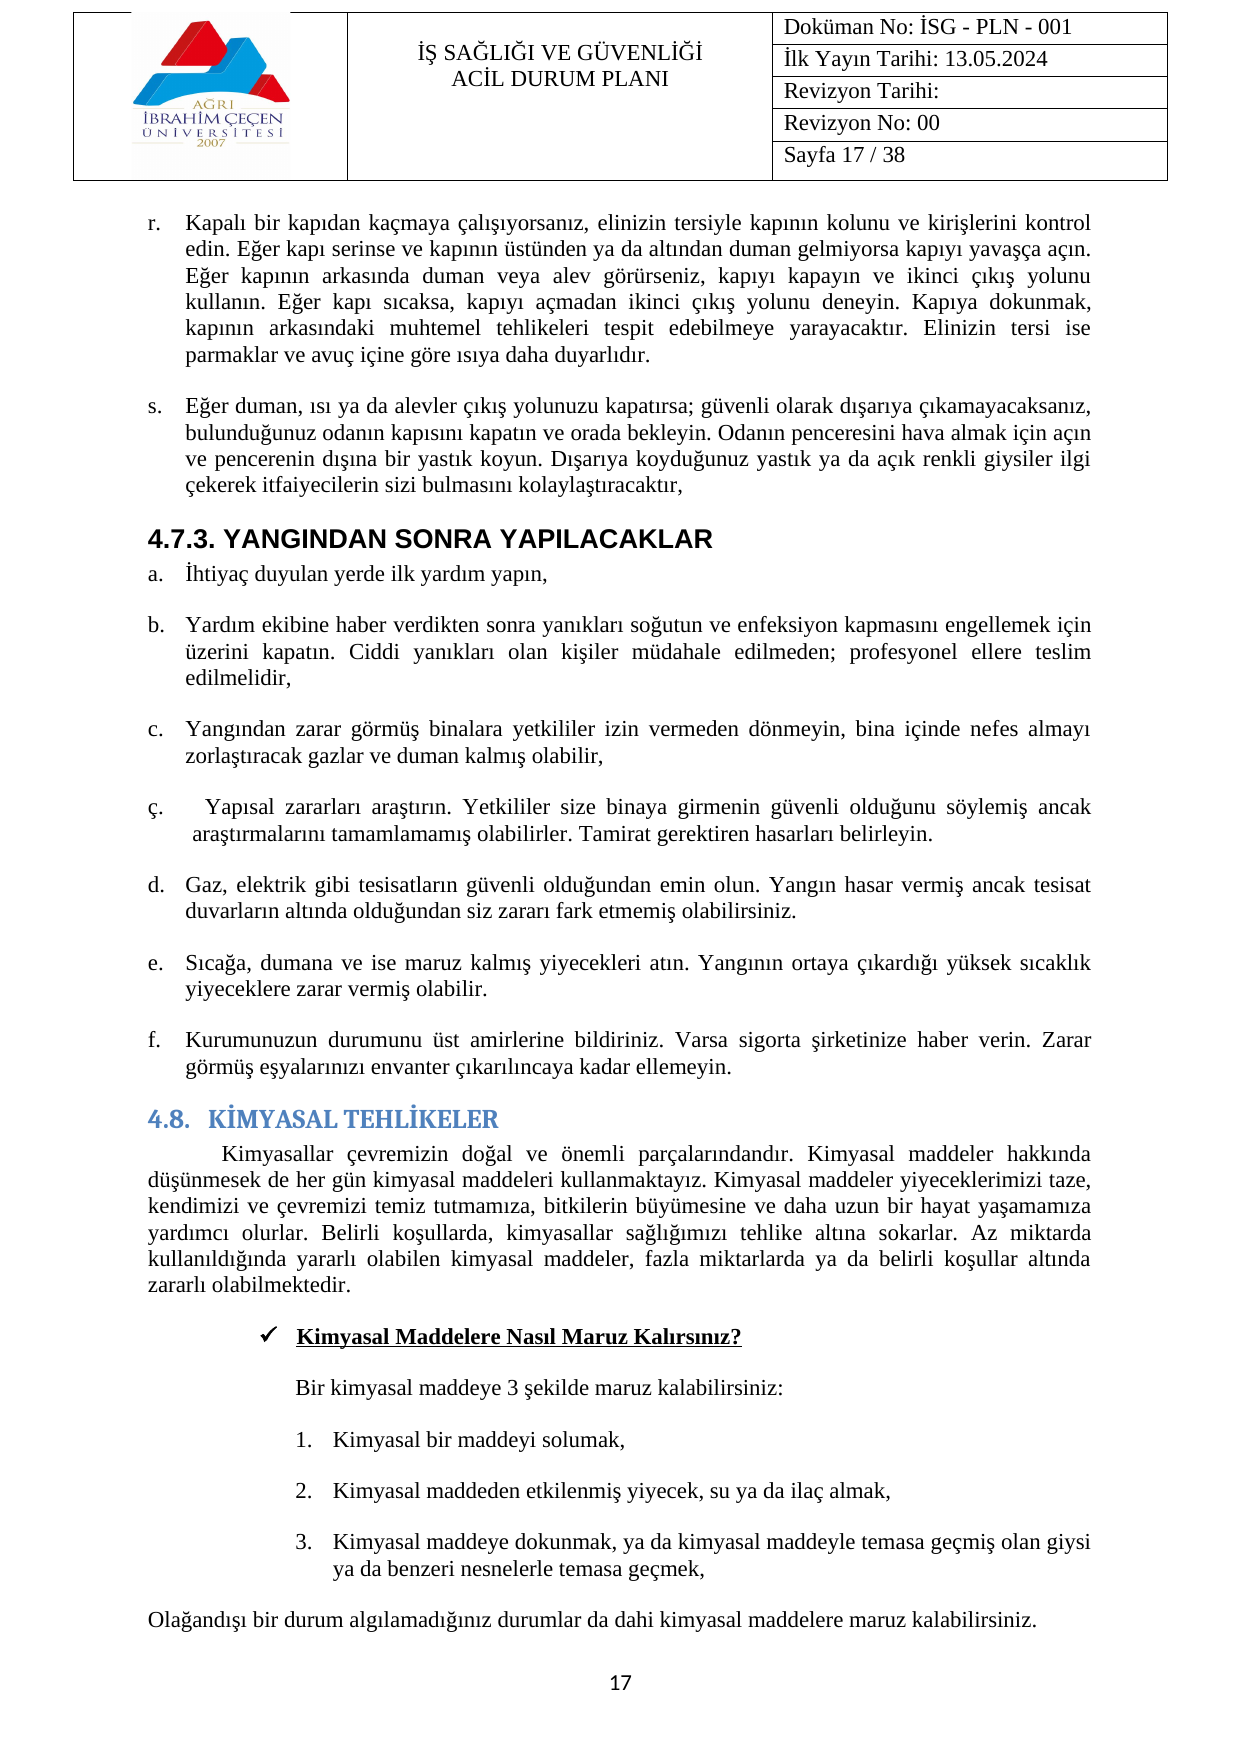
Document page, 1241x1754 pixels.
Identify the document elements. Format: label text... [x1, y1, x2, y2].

text Olağandışı bir durum algılamadığınız durumlar da dahi kimyasal maddelere maruz kalabilirsiniz. [148, 1606, 1093, 1632]
text Kimyasallar çevremizin doğal ve önemli parçalarındandır. Kimyasal maddeler hakkında düşünmesek de her gün kimyasal maddeleri kullanmaktayız. Kimyasal maddeler yiyeceklerimizi taze, kendimizi ve çevremizi temiz tutmamıza, bitkilerin büyümesine ve daha uzun bir hayat yaşamamıza yardımcı olurlar. Belirli koşullarda, kimyasallar sağlığımızı tehlike altına sokarlar. Az miktarda kullanıldığında yararlı olabilen kimyasal maddeler, fazla miktarlarda ya da belirli koşullar altında zararlı olabilmektedir. [148, 1140, 1093, 1298]
picture [131, 12, 291, 180]
list Kurumunuzun durumunu üst amirlerine bildiriniz. Varsa sigorta şirketinize haber verin. Zarar görmüş eşyalarınızı envanter çıkarılıncaya kadar ellemeyin. [148, 1026, 1093, 1079]
list İhtiyaç duyulan yerde ilk yardım yapın, [148, 560, 1093, 586]
list Kimyasal Maddelere Nasıl Maruz Kalırsınız? [259, 1323, 1093, 1349]
subtitle 4.7.3. YANGINDAN SONRA YAPILACAKLAR [148, 523, 1093, 554]
list Kimyasal maddeden etkilenmiş yiyecek, su ya da ilaç almak, [295, 1477, 1093, 1503]
list Kimyasal bir maddeyi solumak, [295, 1426, 1093, 1452]
list Gaz, elektrik gibi tesisatların güvenli olduğundan emin olun. Yangın hasar vermiş ancak tesisat duvarların altında olduğundan siz zararı fark etmemiş olabilirsiniz. [148, 871, 1093, 924]
text ç. Yapısal zararları araştırın. Yetkililer size binaya girmenin güvenli olduğunu söylemiş ancak araştırmalarını tamamlamamış olabilirler. Tamirat gerektiren hasarları belirleyin. [148, 793, 1093, 846]
list Eğer duman, ısı ya da alevler çıkış yolunuzu kapatırsa; güvenli olarak dışarıya çıkamayacaksanız, bulunduğunuz odanın kapısını kapatın ve orada bekleyin. Odanın penceresini hava almak için açın ve pencerenin dışına bir yastık koyun. Dışarıya koyduğunuz yastık ya da açık renkli giysiler ilgi çekerek itfaiyecilerin sizi bulmasını kolaylaştıracaktır, [148, 392, 1093, 498]
text Bir kimyasal maddeye 3 şekilde maruz kalabilirsiniz: [221, 1374, 1093, 1401]
list Kimyasal maddeye dokunmak, ya da kimyasal maddeyle temasa geçmiş olan giysi ya da benzeri nesnelerle temasa geçmek, [295, 1528, 1093, 1581]
subtitle 4.8. KİMYASAL TEHLİKELER [148, 1104, 1093, 1135]
list Sıcağa, dumana ve ise maruz kalmış yiyecekleri atın. Yangının ortaya çıkardığı yüksek sıcaklık yiyeceklere zarar vermiş olabilir. [148, 949, 1093, 1001]
list Kapalı bir kapıdan kaçmaya çalışıyorsanız, elinizin tersiyle kapının kolunu ve kirişlerini kontrol edin. Eğer kapı serinse ve kapının üstünden ya da altından duman gelmiyorsa kapıyı yavaşça açın. Eğer kapının arkasında duman veya alev görürseniz, kapıyı kapayın ve ikinci çıkış yolunu kullanın. Eğer kapı sıcaksa, kapıyı açmadan ikinci çıkış yolunu deneyin. Kapıya dokunmak, kapının arkasındaki muhtemel tehlikeleri tespit edebilmeye yarayacaktır. Elinizin tersi ise parmaklar ve avuç içine göre ısıya daha duyarlıdır. [148, 209, 1093, 367]
list Yardım ekibine haber verdikten sonra yanıkları soğutun ve enfeksiyon kapmasını engellemek için üzerini kapatın. Ciddi yanıkları olan kişiler müdahale edilmeden; profesyonel ellere teslim edilmelidir, [148, 611, 1093, 691]
list Yangından zarar görmüş binalara yetkililer izin vermeden dönmeyin, bina içinde nefes almayı zorlaştıracak gazlar ve duman kalmış olabilir, [148, 716, 1093, 768]
